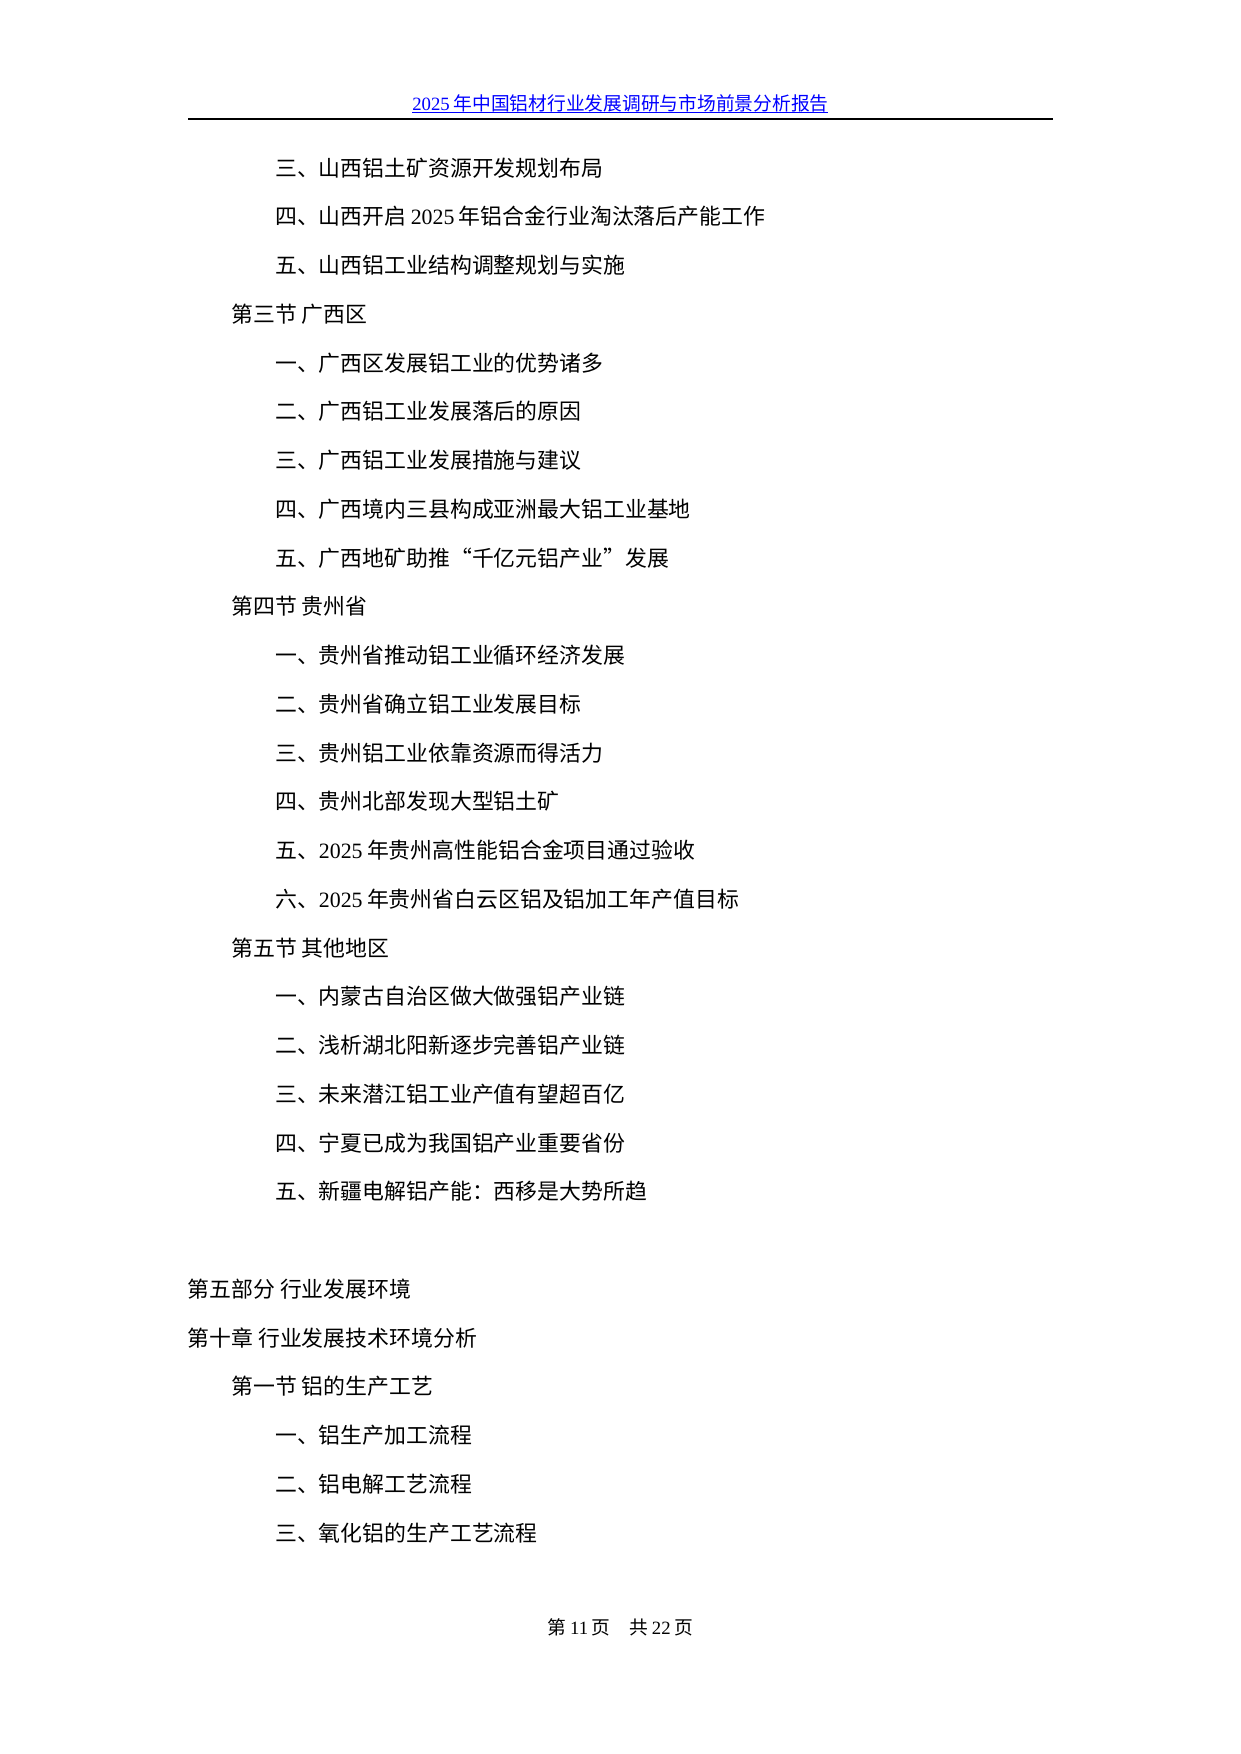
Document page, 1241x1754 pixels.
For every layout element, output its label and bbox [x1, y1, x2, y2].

text [187, 150, 1053, 1548]
